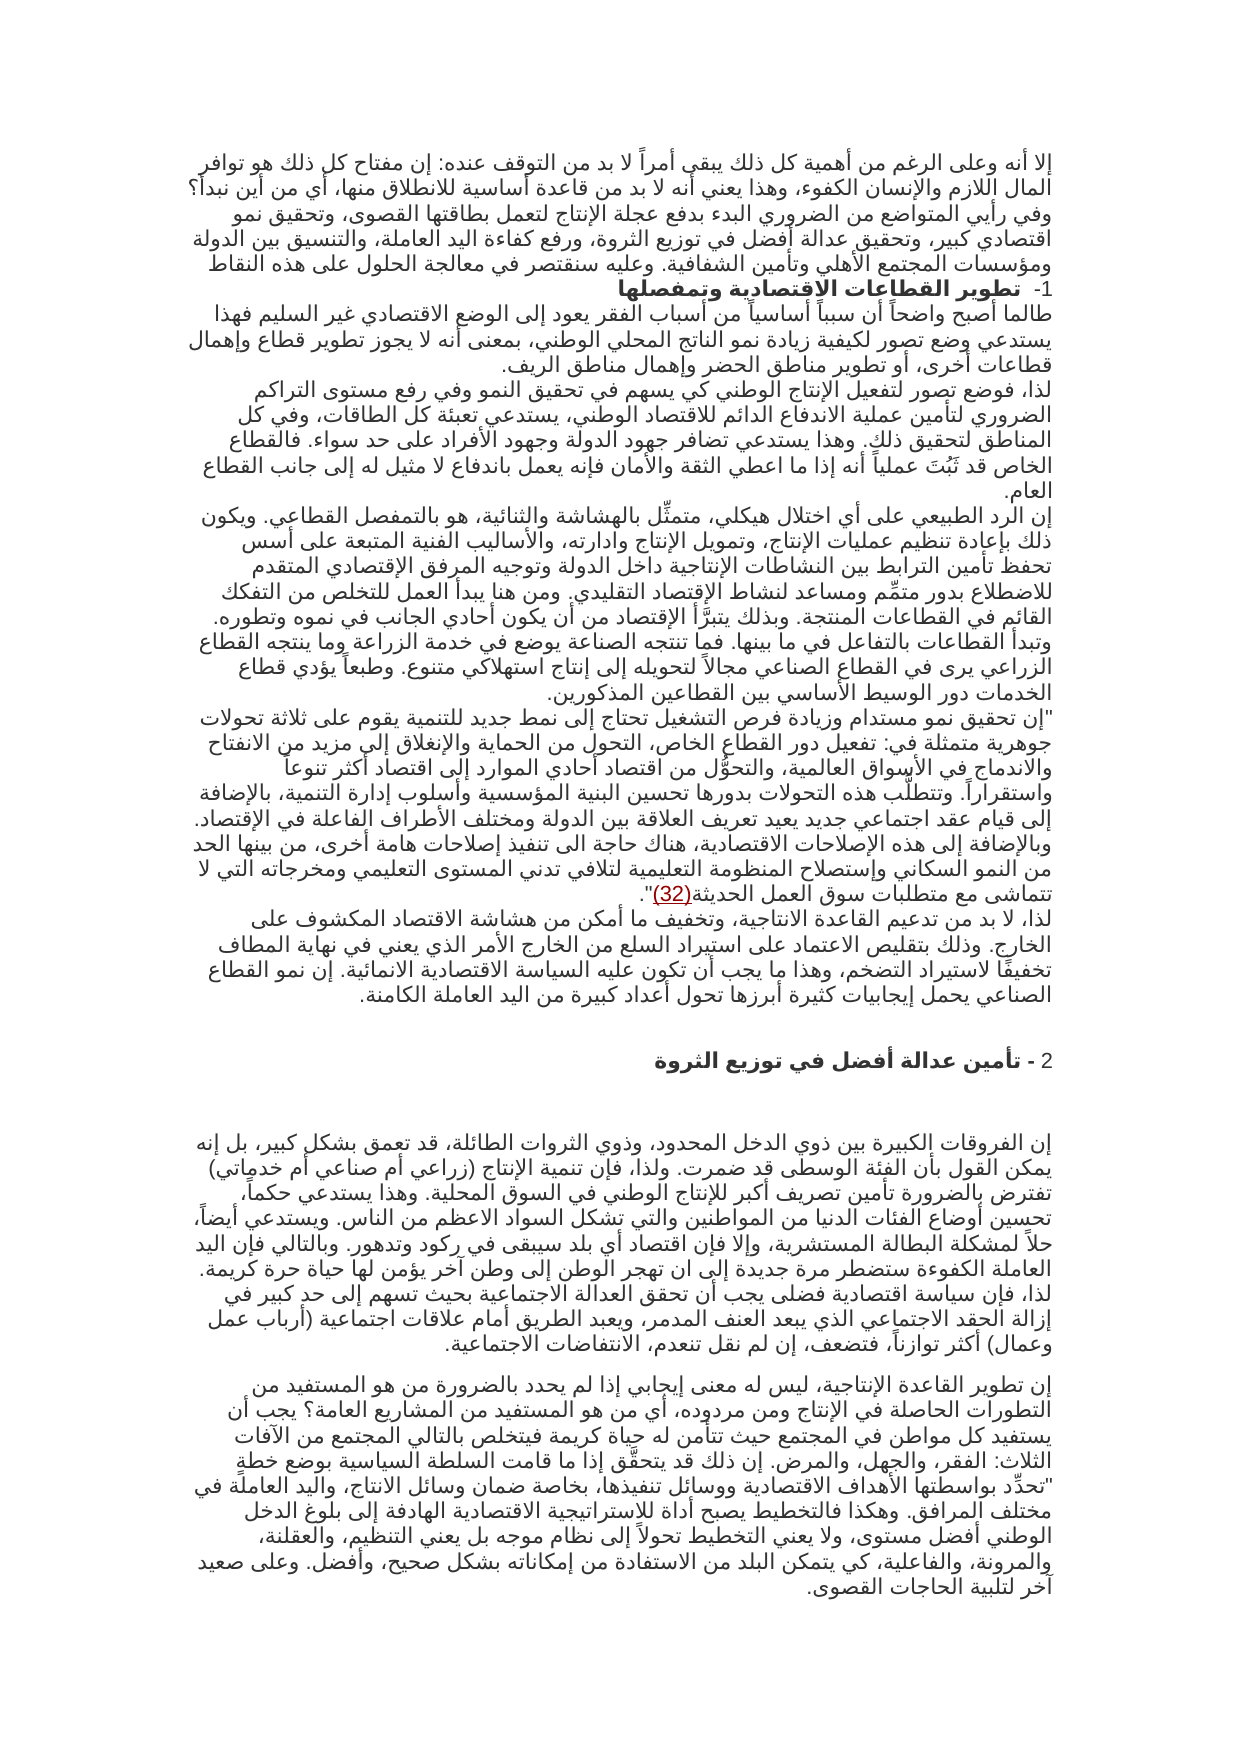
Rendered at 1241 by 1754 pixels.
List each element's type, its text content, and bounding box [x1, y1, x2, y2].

text إن الرد الطبيعي على أي اختلال هيكلي، متمثِّل بالهشاشة والثنائية، هو بالتمفصل القطاعي. ويكون ذلك بإعادة تنظيم عمليات الإنتاج، وتمويل الإنتاج وادارته، والأساليب الفنية المتبعة على أسس تحفظ تأمين الترابط بين النشاطات الإنتاجية داخل الدولة وتوجيه المرفق الإقتصادي المتقدم للاضطلاع بدور متمِّم ومساعد لنشاط الإقتصاد التقليدي. ومن هنا يبدأ العمل للتخلص من التفكك القائم في القطاعات المنتجة. وبذلك يتبرَّأ الإقتصاد من أن يكون أحادي الجانب في نموه وتطوره. وتبدأ القطاعات بالتفاعل في ما بينها. فما تنتجه الصناعة يوضع في خدمة الزراعة وما ينتجه القطاع الزراعي يرى في القطاع الصناعي مجالاً لتحويله إلى إنتاج استهلاكي متنوع. وطبعاً يؤدي قطاع الخدمات دور الوسيط الأساسي بين القطاعين المذكورين. [187, 503, 1053, 704]
text إن الفروقات الكبيرة بين ذوي الدخل المحدود، وذوي الثروات الطائلة، قد تعمق بشكل كبير، بل إنه يمكن القول بأن الفئة الوسطى قد ضمرت. ولذا، فإن تنمية الإنتاج (زراعي أم صناعي أم خدماتي) تفترض بالضرورة تأمين تصريف أكبر للإنتاج الوطني في السوق المحلية. وهذا يستدعي حكماً، تحسين أوضاع الفئات الدنيا من المواطنين والتي تشكل السواد الاعظم من الناس. ويستدعي أيضاً، حلاً لمشكلة البطالة المستشرية، وإلا فإن اقتصاد أي بلد سيبقى في ركود وتدهور. وبالتالي فإن اليد العاملة الكفوءة ستضطر مرة جديدة إلى ان تهجر الوطن إلى وطن آخر يؤمن لها حياة حرة كريمة. لذا، فإن سياسة اقتصادية فضلى يجب أن تحقق العدالة الاجتماعية بحيث تسهم إلى حد كبير في إزالة الحقد الاجتماعي الذي يبعد العنف المدمر، ويعبد الطريق أمام علاقات اجتماعية (أرباب عمل وعمال) أكثر توازناً، فتضعف، إن لم نقل تنعدم، الانتفاضات الاجتماعية. [187, 1129, 1053, 1356]
text "إن تحقيق نمو مستدام وزيادة فرص التشغيل تحتاج إلى نمط جديد للتنمية يقوم على ثلاثة تحولات جوهرية متمثلة في: تفعيل دور القطاع الخاص، التحول من الحماية والإنغلاق إلى مزيد من الانفتاح والاندماج في الأسواق العالمية، والتحوُّل من اقتصاد أحادي الموارد إلى اقتصاد أكثر تنوعاً واستقراراً. وتتطلَّب هذه التحولات بدورها تحسين البنية المؤسسية وأسلوب إدارة التنمية، بالإضافة إلى قيام عقد اجتماعي جديد يعيد تعريف العلاقة بين الدولة ومختلف الأطراف الفاعلة في الإقتصاد. وبالإضافة إلى هذه الإصلاحات الاقتصادية، هناك حاجة الى تنفيذ إصلاحات هامة أخرى، من بينها الحد من النمو السكاني وإستصلاح المنظومة التعليمية لتلافي تدني المستوى التعليمي ومخرجاته التي لا تتماشى مع متطلبات سوق العمل الحديثة(32)". [187, 704, 1053, 906]
text 1- تطوير القطاعات الاقتصادية وتمفصلها [187, 276, 1053, 301]
text طالما أصبح واضحاً أن سبباً أساسياً من أسباب الفقر يعود إلى الوضع الاقتصادي غير السليم فهذا يستدعي وضع تصور لكيفية زيادة نمو الناتج المحلي الوطني، بمعنى أنه لا يجوز تطوير قطاع وإهمال قطاعات أخرى، أو تطوير مناطق الحضر وإهمال مناطق الريف. [187, 301, 1053, 377]
text إلا أنه وعلى الرغم من أهمية كل ذلك يبقى أمراً لا بد من التوقف عنده: إن مفتاح كل ذلك هو توافر المال اللازم والإنسان الكفوء، وهذا يعني أنه لا بد من قاعدة أساسية للانطلاق منها، أي من أين نبدأ؟ وفي رأيي المتواضع من الضروري البدء بدفع عجلة الإنتاج لتعمل بطاقتها القصوى، وتحقيق نمو اقتصادي كبير، وتحقيق عدالة أفضل في توزيع الثروة، ورفع كفاءة اليد العاملة، والتنسيق بين الدولة ومؤسسات المجتمع الأهلي وتأمين الشفافية. وعليه سنقتصر في معالجة الحلول على هذه النقاط [187, 150, 1053, 276]
text لذا، لا بد من تدعيم القاعدة الانتاجية، وتخفيف ما أمكن من هشاشة الاقتصاد المكشوف على الخارج. وذلك بتقليص الاعتماد على استيراد السلع من الخارج الأمر الذي يعني في نهاية المطاف تخفيفًا لاستيراد التضخم، وهذا ما يجب أن تكون عليه السياسة الاقتصادية الانمائية. إن نمو القطاع الصناعي يحمل إيجابيات كثيرة أبرزها تحول أعداد كبيرة من اليد العاملة الكامنة. [187, 906, 1053, 1007]
text 2 - تأمين عدالة أفضل في توزيع الثروة [187, 1048, 1053, 1073]
text لذا، فوضع تصور لتفعيل الإنتاج الوطني كي يسهم في تحقيق النمو وفي رفع مستوى التراكم الضروري لتأمين عملية الاندفاع الدائم للاقتصاد الوطني، يستدعي تعبئة كل الطاقات، وفي كل المناطق لتحقيق ذلك. وهذا يستدعي تضافر جهود الدولة وجهود الأفراد على حد سواء. فالقطاع الخاص قد ثَبُتَ عملياً أنه إذا ما اعطي الثقة والأمان فإنه يعمل باندفاع لا مثيل له إلى جانب القطاع العام. [187, 377, 1053, 503]
text إن تطوير القاعدة الإنتاجية، ليس له معنى إيجابي إذا لم يحدد بالضرورة من هو المستفيد من التطورات الحاصلة في الإنتاج ومن مردوده، أي من هو المستفيد من المشاريع العامة؟ يجب أن يستفيد كل مواطن في المجتمع حيث تتأمن له حياة كريمة فيتخلص بالتالي المجتمع من الآفات الثلاث: الفقر، والجهل، والمرض. إن ذلك قد يتحقَّق إذا ما قامت السلطة السياسية بوضع خطةٍ "تحدِّد بواسطتها الأهداف الاقتصادية ووسائل تنفيذها، بخاصة ضمان وسائل الانتاج، واليد العاملة في مختلف المرافق. وهكذا فالتخطيط يصبح أداة للاستراتيجية الاقتصادية الهادفة إلى بلوغ الدخل الوطني أفضل مستوى، ولا يعني التخطيط تحولاً إلى نظام موجه بل يعني التنظيم، والعقلنة، والمرونة، والفاعلية، كي يتمكن البلد من الاستفادة من إمكاناته بشكل صحيح، وأفضل. وعلى صعيد آخر لتلبية الحاجات القصوى. [187, 1372, 1053, 1599]
